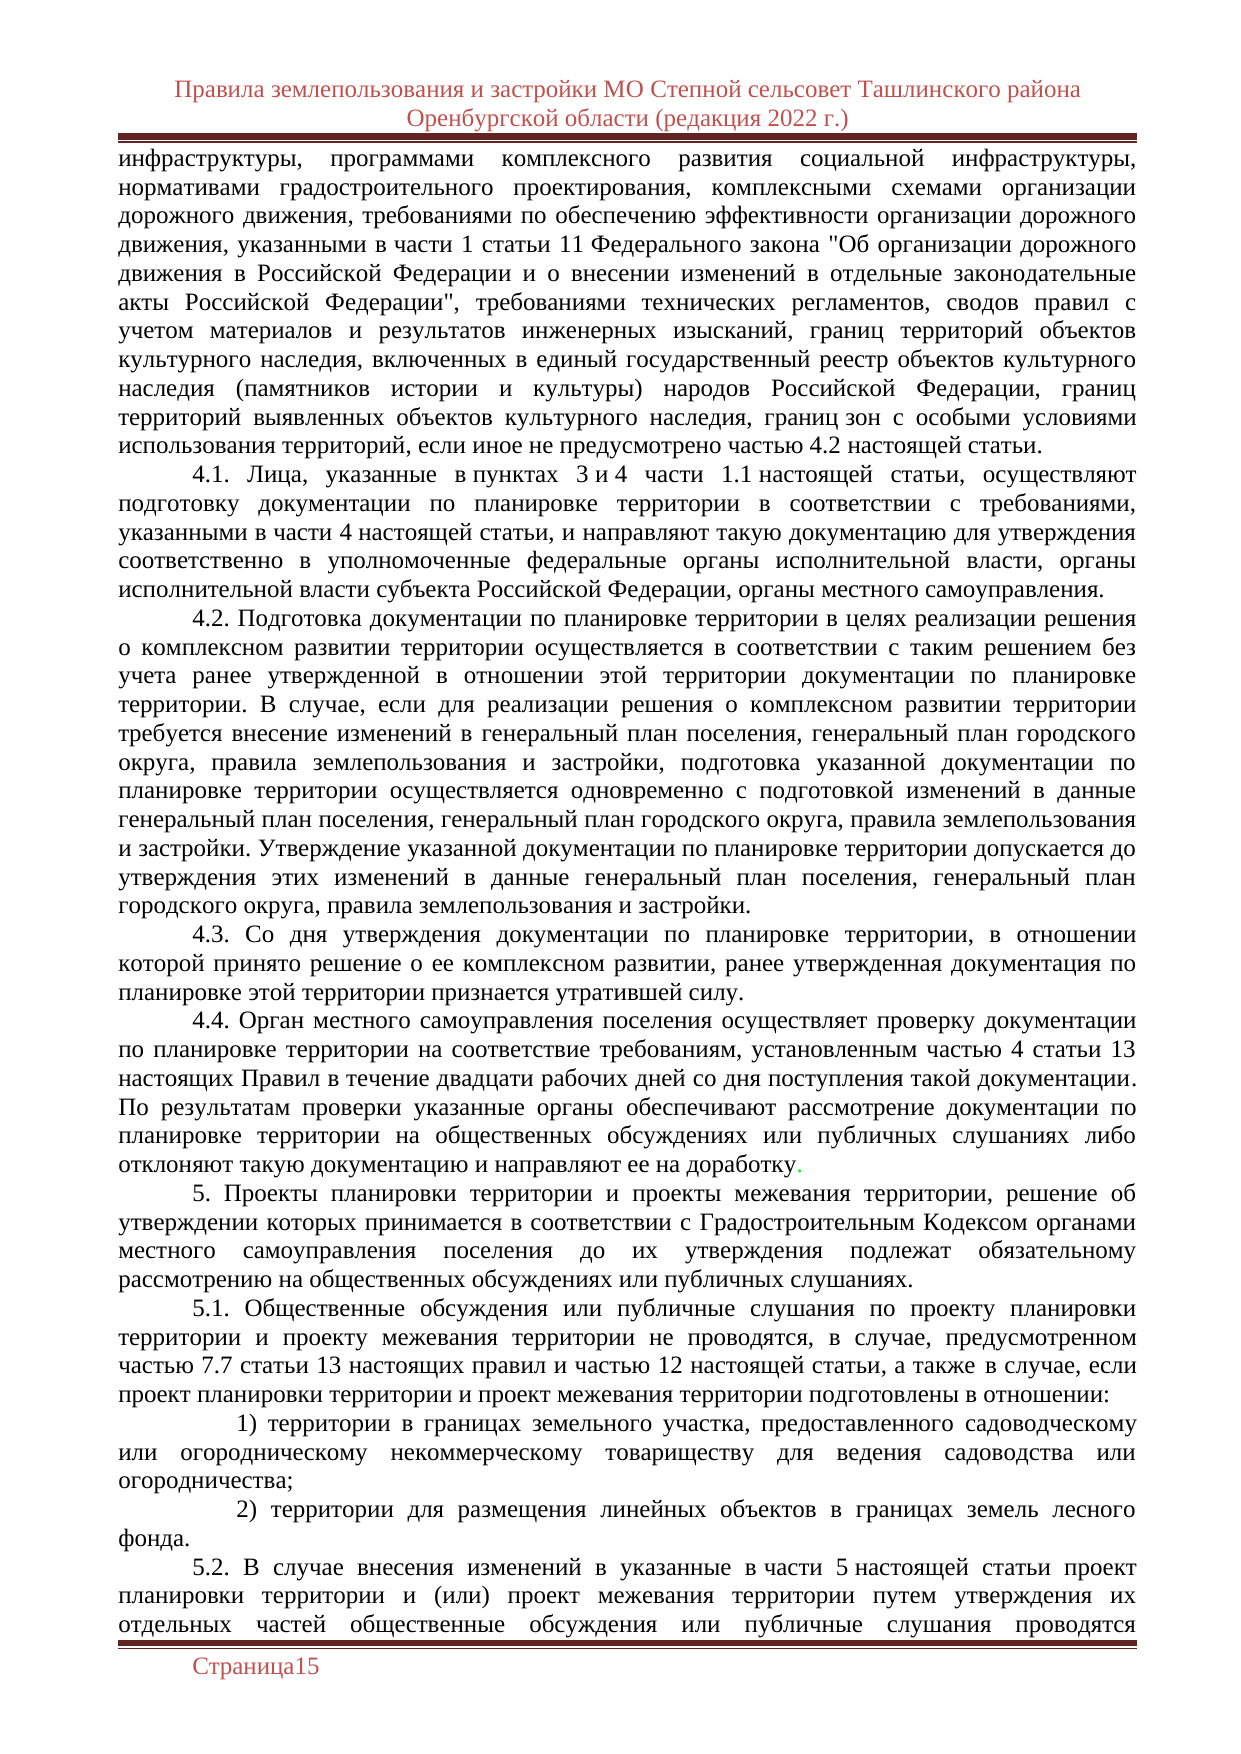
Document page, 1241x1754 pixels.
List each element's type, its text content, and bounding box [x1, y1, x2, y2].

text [118, 143, 1137, 459]
text 5. Проекты планировки территории и проекты межевания территории, решение об утверждении которых принимается в соответствии с Градостроительным Кодексом органами местного самоуправления поселения до их утверждения подлежат обязательному рассмотрению на общественных обсуждениях или публичных слушаниях. [118, 1178, 1137, 1293]
text 4.1. Лица, указанные в пунктах 3 и 4 части 1.1 настоящей статьи, осуществляют подготовку документации по планировке территории в соответствии с требованиями, указанными в части 4 настоящей статьи, и направляют такую документацию для утверждения соответственно в уполномоченные федеральные органы исполнительной власти, органы исполнительной власти субъекта Российской Федерации, органы местного самоуправления. [118, 459, 1137, 603]
text 4.3. Со дня утверждения документации по планировке территории, в отношении которой принято решение о ее комплексном развитии, ранее утвержденная документация по планировке этой территории признается утратившей силу. [118, 919, 1137, 1005]
text 4.4. Орган местного самоуправления поселения осуществляет проверку документации по планировке территории на соответствие требованиям, установленным частью 4 статьи 13 настоящих Правил в течение двадцати рабочих дней со дня поступления такой документации. По результатам проверки указанные органы обеспечивают рассмотрение документации по планировке территории на общественных обсуждениях или публичных слушаниях либо отклоняют такую документацию и направляют ее на доработку. [118, 1005, 1137, 1178]
text 5.1. Общественные обсуждения или публичные слушания по проекту планировки территории и проекту межевания территории не проводятся, в случае, предусмотренном частью 7.7 статьи 13 настоящих правил и частью 12 настоящей статьи, а также в случае, если проект планировки территории и проект межевания территории подготовлены в отношении: [118, 1293, 1137, 1408]
text 4.2. Подготовка документации по планировке территории в целях реализации решения о комплексном развитии территории осуществляется в соответствии с таким решением без учета ранее утвержденной в отношении этой территории документации по планировке территории. В случае, если для реализации решения о комплексном развитии территории требуется внесение изменений в генеральный план поселения, генеральный план городского округа, правила землепользования и застройки, подготовка указанной документации по планировке территории осуществляется одновременно с подготовкой изменений в данные генеральный план поселения, генеральный план городского округа, правила землепользования и застройки. Утверждение указанной документации по планировке территории допускается до утверждения этих изменений в данные генеральный план поселения, генеральный план городского округа, правила землепользования и застройки. [118, 603, 1137, 919]
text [118, 1552, 1137, 1638]
text 1) территории в границах земельного участка, предоставленного садоводческому или огородническому некоммерческому товариществу для ведения садоводства или огородничества; [118, 1408, 1137, 1494]
text 2) территории для размещения линейных объектов в границах земель лесного фонда. [118, 1494, 1137, 1552]
